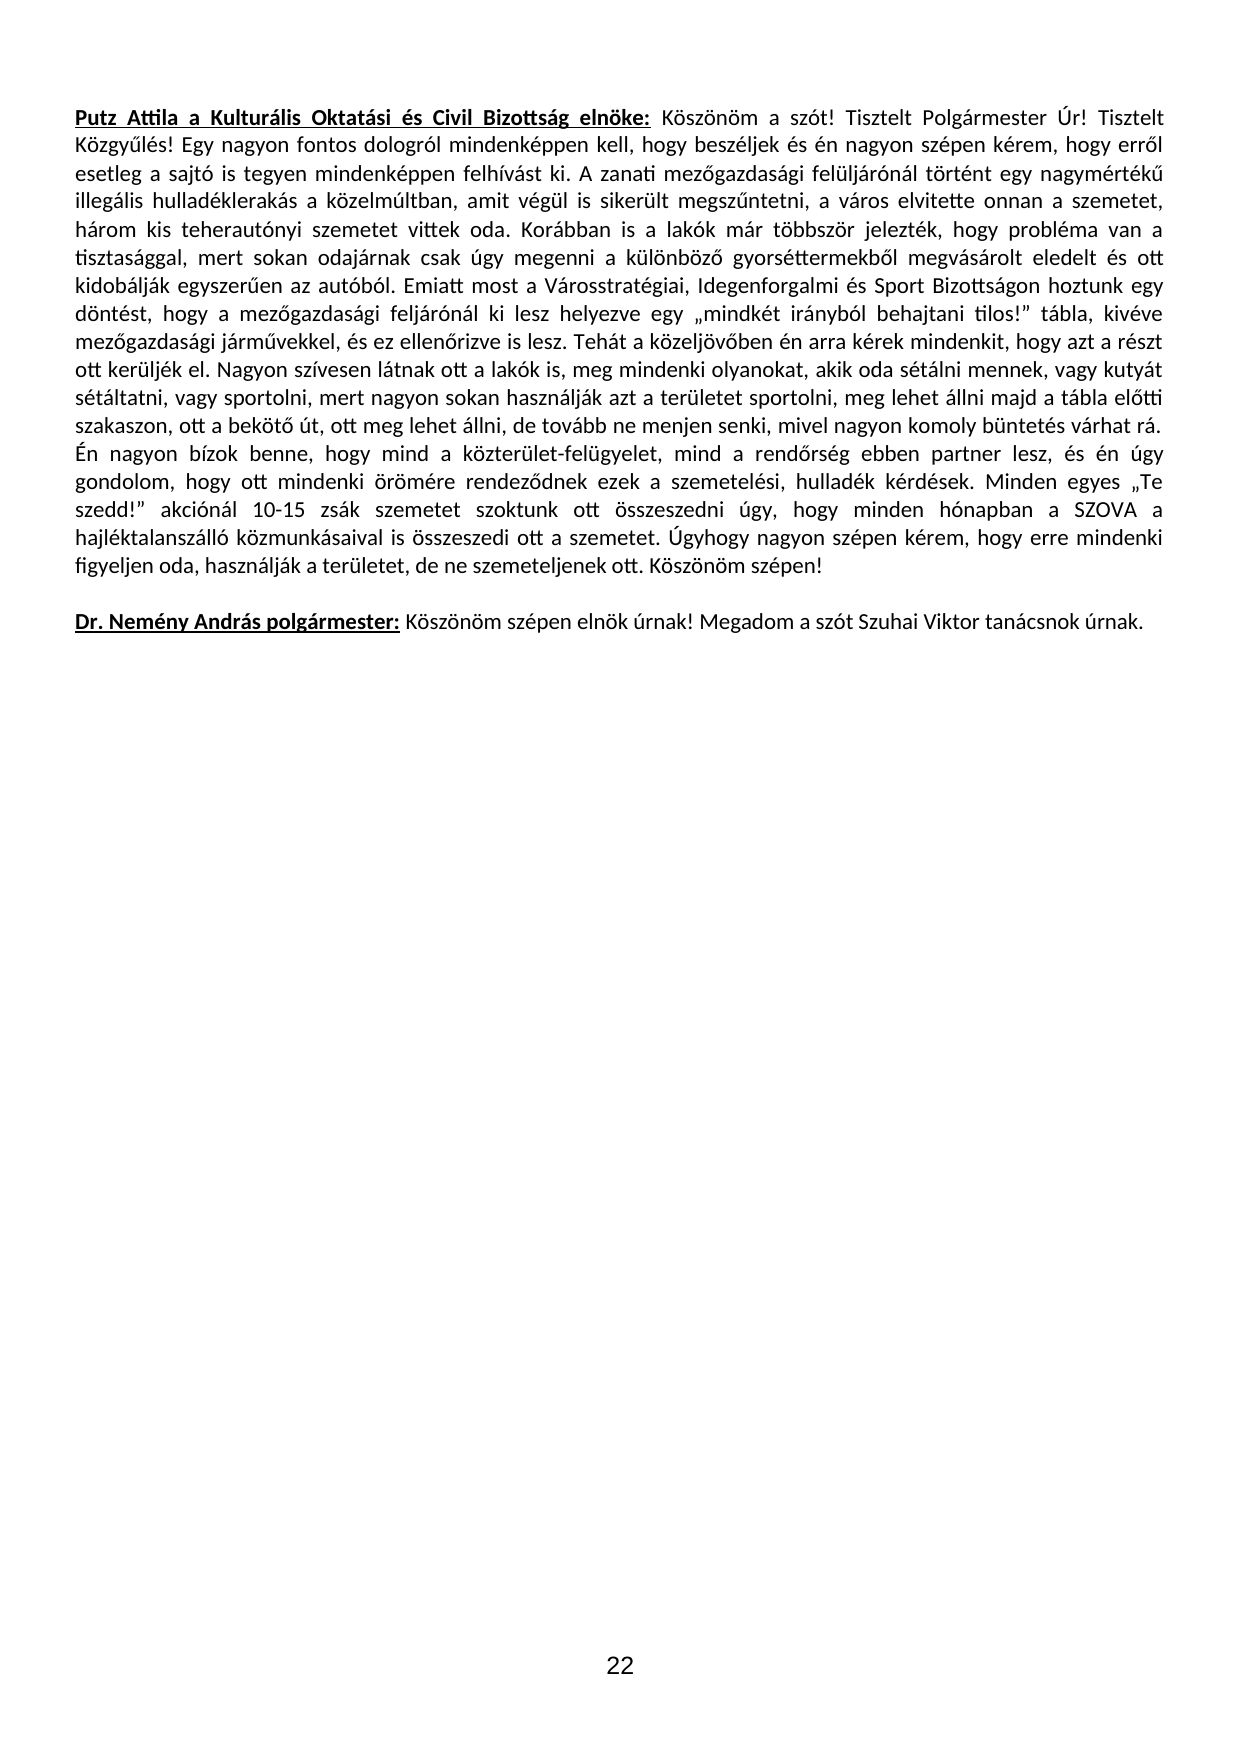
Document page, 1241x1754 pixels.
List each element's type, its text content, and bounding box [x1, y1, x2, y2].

text Dr. Nemény András polgármester: Köszönöm szépen elnök úrnak! Megadom a szót Szuhai Viktor tanácsnok úrnak. [75, 607, 1165, 635]
text Putz Attila a Kulturális Oktatási és Civil Bizottság elnöke: Köszönöm a szót! Tisztelt Polgármester Úr! Tisztelt Közgyűlés! Egy nagyon fontos dologról mindenképpen kell, hogy beszéljek és én nagyon szépen kérem, hogy erről esetleg a sajtó is tegyen mindenképpen felhívást ki. A zanati mezőgazdasági felüljárónál történt egy nagymértékű illegális hulladéklerakás a közelmúltban, amit végül is sikerült megszűntetni, a város elvitette onnan a szemetet, három kis teherautónyi szemetet vittek oda. Korábban is a lakók már többször jelezték, hogy probléma van a tisztasággal, mert sokan odajárnak csak úgy megenni a különböző gyorséttermekből megvásárolt eledelt és ott kidobálják egyszerűen az autóból. Emiatt most a Városstratégiai, Idegenforgalmi és Sport Bizottságon hoztunk egy döntést, hogy a mezőgazdasági feljárónál ki lesz helyezve egy „mindkét irányból behajtani tilos!” tábla, kivéve mezőgazdasági járművekkel, és ez ellenőrizve is lesz. Tehát a közeljövőben én arra kérek mindenkit, hogy azt a részt ott kerüljék el. Nagyon szívesen látnak ott a lakók is, meg mindenki olyanokat, akik oda sétálni mennek, vagy kutyát sétáltatni, vagy sportolni, mert nagyon sokan használják azt a területet sportolni, meg lehet állni majd a tábla előtti szakaszon, ott a bekötő út, ott meg lehet állni, de tovább ne menjen senki, mivel nagyon komoly büntetés várhat rá. Én nagyon bízok benne, hogy mind a közterület-felügyelet, mind a rendőrség ebben partner lesz, és én úgy gondolom, hogy ott mindenki örömére rendeződnek ezek a szemetelési, hulladék kérdések. Minden egyes „Te szedd!” akciónál 10-15 zsák szemetet szoktunk ott összeszedni úgy, hogy minden hónapban a SZOVA a hajléktalanszálló közmunkásaival is összeszedi ott a szemetet. Úgyhogy nagyon szépen kérem, hogy erre mindenki figyeljen oda, használják a területet, de ne szemeteljenek ott. Köszönöm szépen! [75, 103, 1165, 579]
